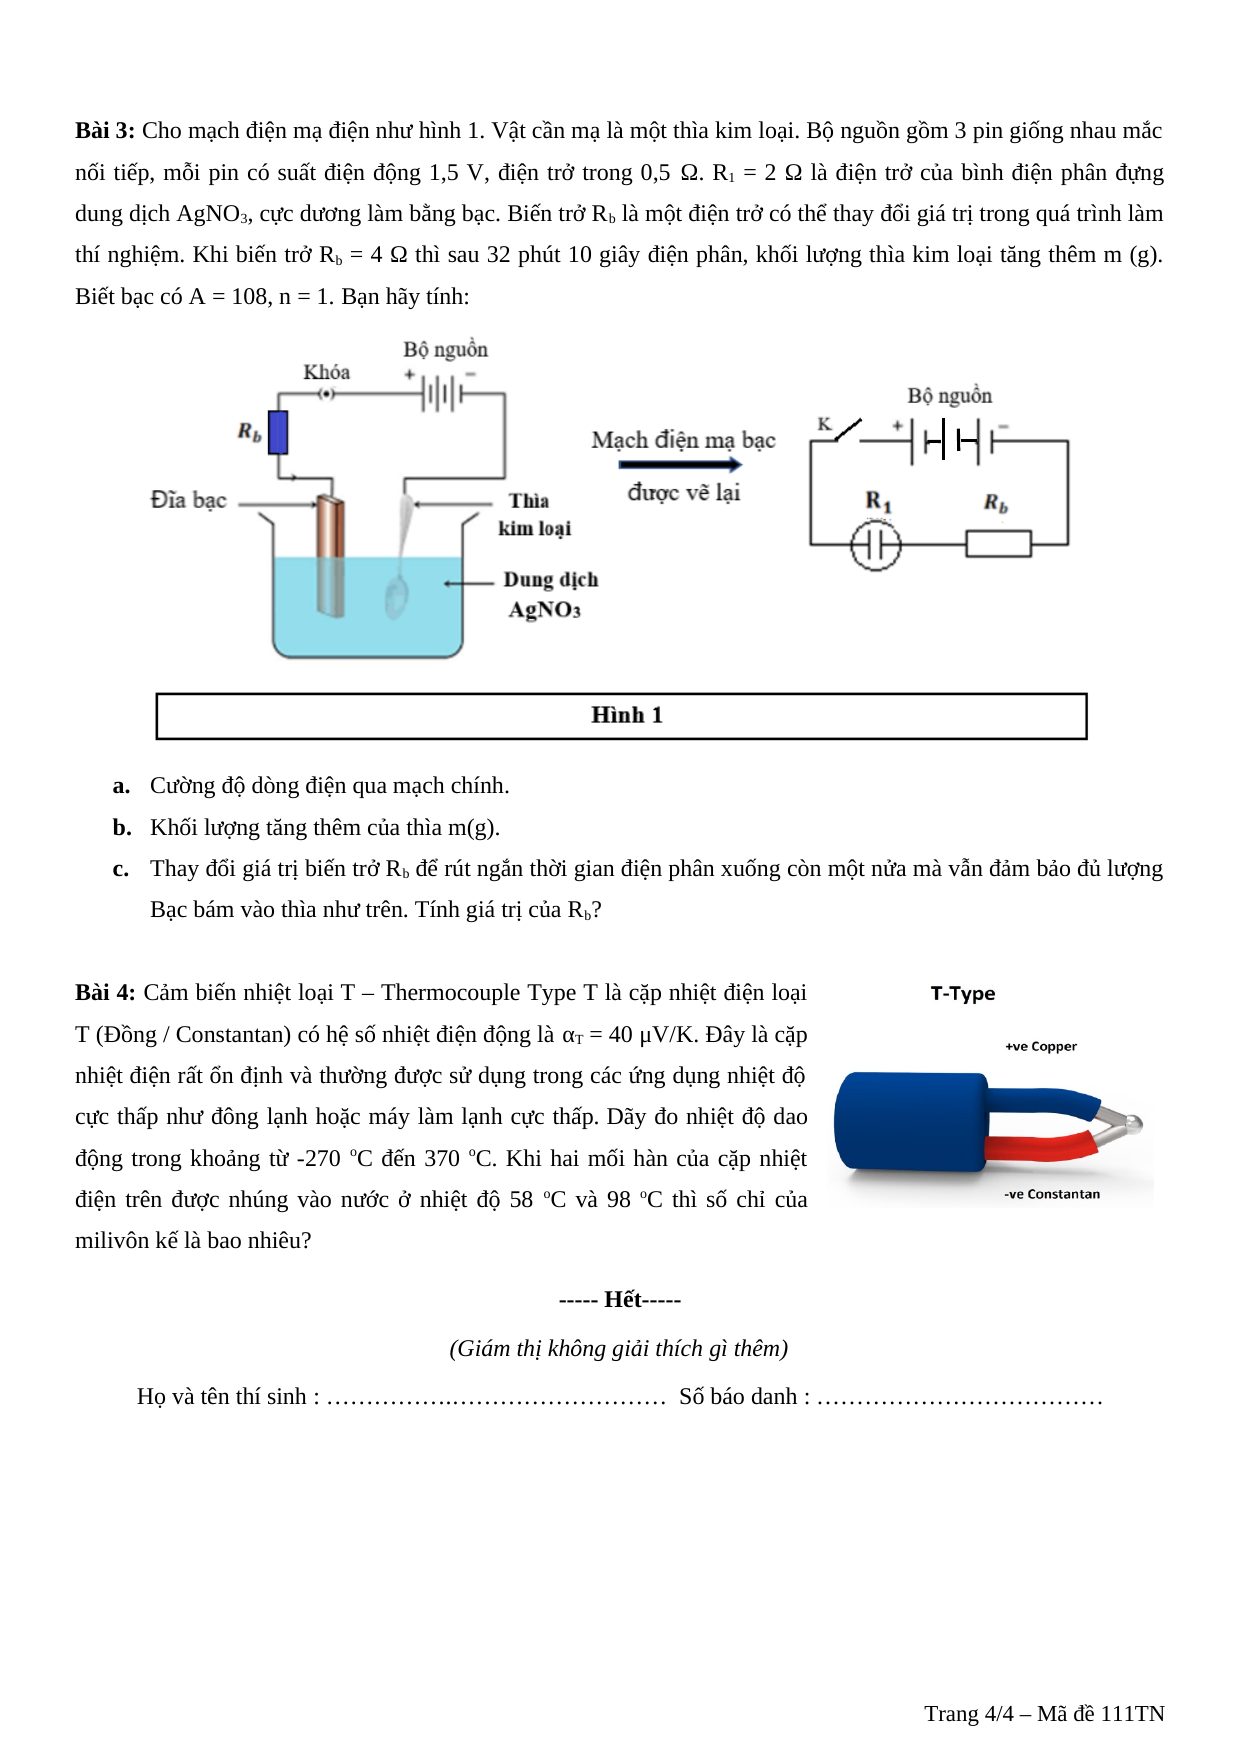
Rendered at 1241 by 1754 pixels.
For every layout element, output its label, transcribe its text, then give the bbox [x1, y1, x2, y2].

list Thay đổi giá trị biến trở Rb để rút ngắn thời gian điện phân xuống còn một nửa mà vẫn đảm bảo đủ lượng Bạc bám vào thìa như trên. Tính giá trị của Rb? [112, 854, 1165, 923]
text (Giám thị không giải thích gì thêm) [75, 1334, 1165, 1361]
picture [127, 323, 1113, 759]
text Họ và tên thí sinh : …………….……………………… Số báo danh : ……………………………… [75, 1382, 1165, 1410]
list Cường độ dòng điện qua mạch chính. [112, 771, 1165, 799]
text ----- Hết----- [75, 1285, 1165, 1313]
picture [827, 976, 1154, 1208]
text Bài 4: Cảm biến nhiệt loại T – Thermocouple Type T là cặp nhiệt điện loại T (Đồng / Constantan) có hệ số nhiệt điện động là αT = 40 μV/K. Đây là cặp nhiệt điện rất ổn định và thường được sử dụng trong các ứng dụng nhiệt độ cực thấp như đông lạnh hoặc máy làm lạnh cực thấp. Dãy đo nhiệt độ dao động trong khoảng từ -270 oC đến 370 oC. Khi hai mối hàn của cặp nhiệt điện trên được nhúng vào nước ở nhiệt độ 58 oC và 98 oC thì số chỉ của milivôn kế là bao nhiêu? [75, 978, 1165, 1255]
list Khối lượng tăng thêm của thìa m(g). [112, 813, 1165, 840]
list Bài 3: Cho mạch điện mạ điện như hình 1. Vật cần mạ là một thìa kim loại. Bộ nguồn gồm 3 pin giống nhau mắc nối tiếp, mỗi pin có suất điện động 1,5 V, điện trở trong 0,5 Ω. R1 = 2 Ω là điện trở của bình điện phân đựng dung dịch AgNO3, cực dương làm bằng bạc. Biến trở Rb là một điện trở có thể thay đổi giá trị trong quá trình làm thí nghiệm. Khi biến trở Rb = 4 Ω thì sau 32 phút 10 giây điện phân, khối lượng thìa kim loại tăng thêm m (g). Biết bạc có A = 108, n = 1. Bạn hãy tính: [75, 116, 1165, 309]
